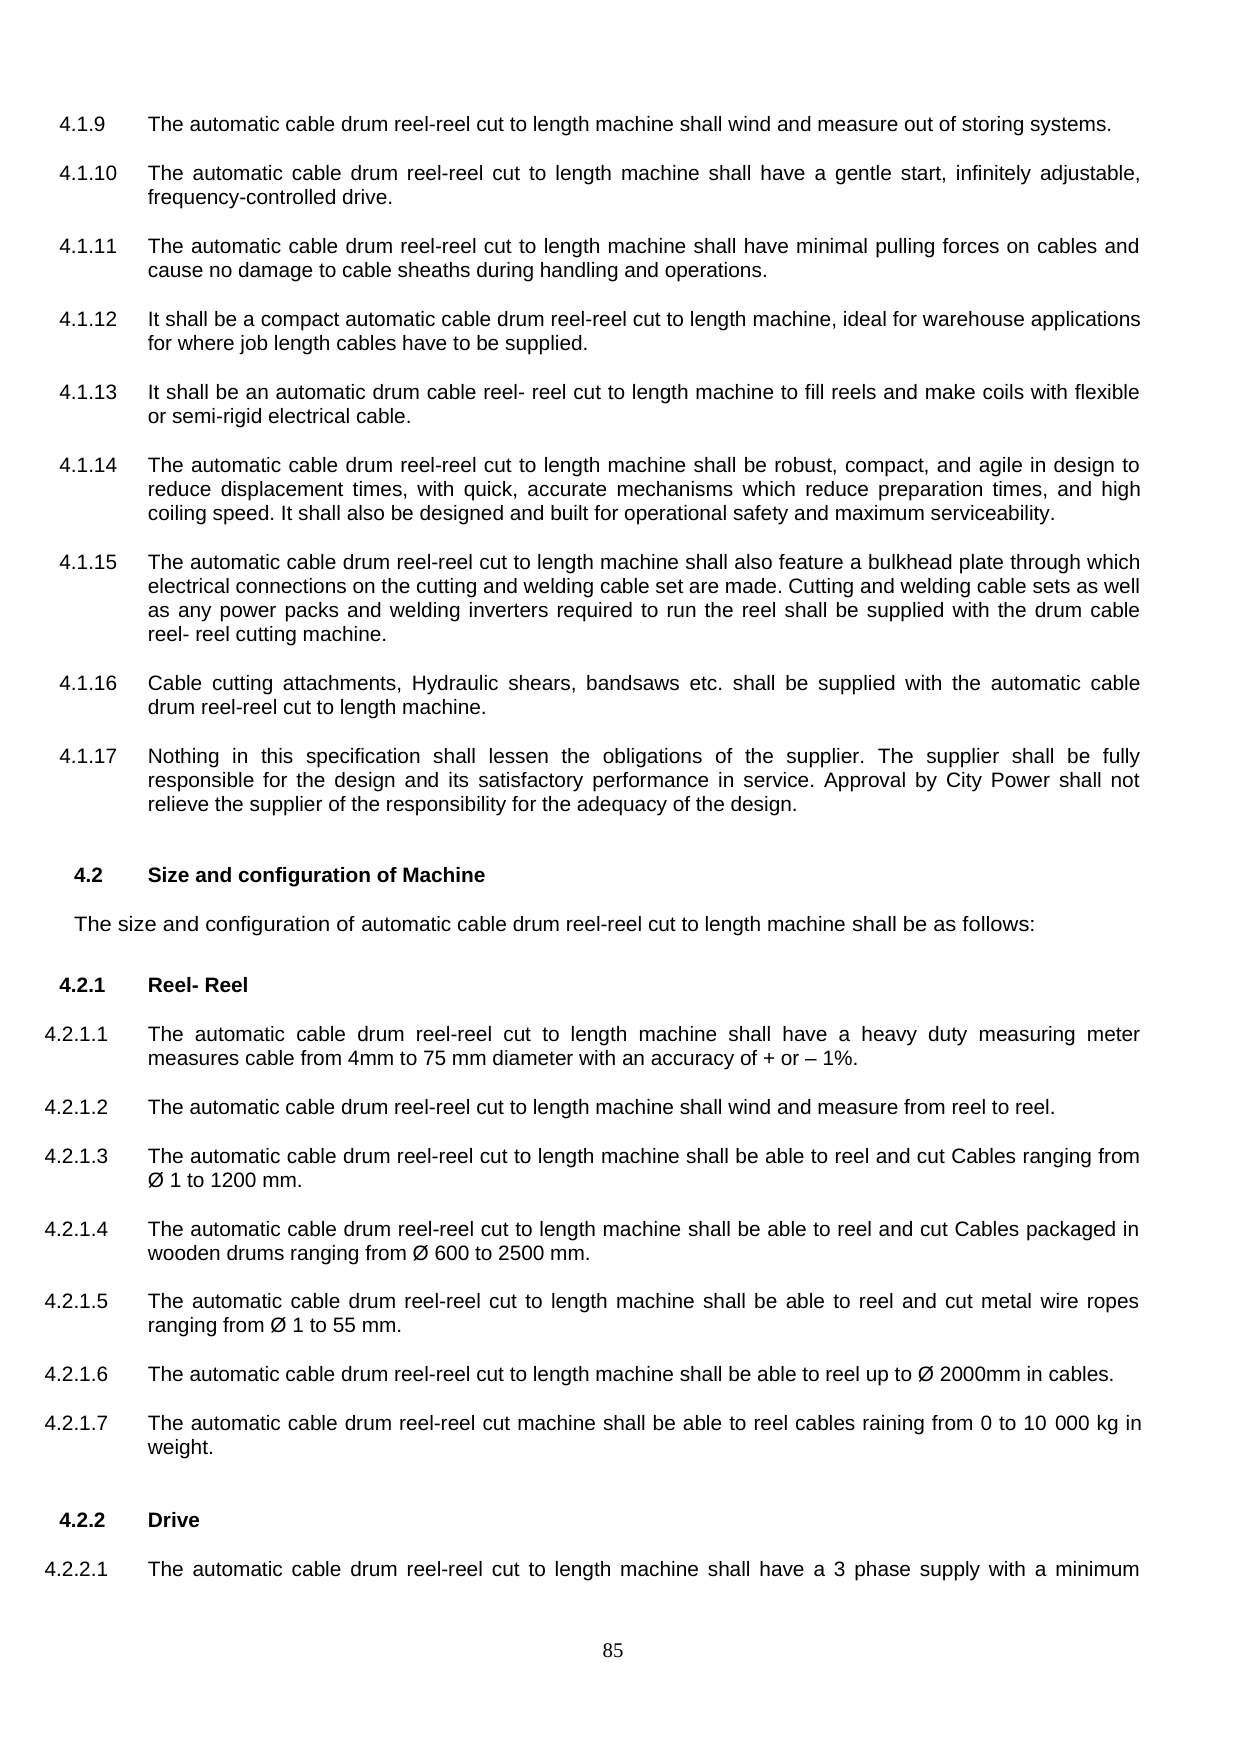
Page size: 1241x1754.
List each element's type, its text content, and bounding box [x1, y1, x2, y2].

list The automatic cable drum reel-reel cut to length machine shall be able to reel and cut Cables packaged in wooden drums ranging from Ø 600 to 2500 mm. [44, 1216, 1142, 1264]
list The automatic cable drum reel-reel cut to length machine shall have minimal pulling forces on cables and cause no damage to cable sheaths during handling and operations. [59, 234, 1142, 282]
list The automatic cable drum reel-reel cut to length machine shall wind and measure out of storing systems. [59, 112, 1142, 136]
list It shall be a compact automatic cable drum reel-reel cut to length machine, ideal for warehouse applications for where job length cables have to be supplied. [59, 307, 1142, 355]
list The automatic cable drum reel-reel cut to length machine shall wind and measure from reel to reel. [44, 1094, 1142, 1118]
list The automatic cable drum reel-reel cut machine shall be able to reel cables raining from 0 to 10 000 kg in weight. [44, 1411, 1142, 1459]
list Size and configuration of Machine [74, 863, 1152, 887]
list The automatic cable drum reel-reel cut to length machine shall also feature a bulkhead plate through which electrical connections on the cutting and welding cable set are made. Cutting and welding cable sets as well as any power packs and welding inverters required to run the reel shall be supplied with the drum cable reel- reel cutting machine. [59, 550, 1142, 646]
list Nothing in this specification shall lessen the obligations of the supplier. The supplier shall be fully responsible for the design and its satisfactory performance in service. Approval by City Power shall not relieve the supplier of the responsibility for the adequacy of the design. [59, 743, 1142, 815]
text The size and configuration of automatic cable drum reel-reel cut to length machine shall be as follows: [74, 912, 1142, 936]
list The automatic cable drum reel-reel cut to length machine shall be able to reel and cut Cables ranging from Ø 1 to 1200 mm. [44, 1143, 1142, 1191]
list The automatic cable drum reel-reel cut to length machine shall be able to reel up to Ø 2000mm in cables. [44, 1362, 1142, 1386]
list Reel- Reel [59, 973, 1142, 997]
list The automatic cable drum reel-reel cut to length machine shall have a heavy duty measuring meter measures cable from 4mm to 75 mm diameter with an accuracy of + or – 1%. [44, 1022, 1142, 1069]
list Drive [59, 1508, 1142, 1532]
list Cable cutting attachments, Hydraulic shears, bandsaws etc. shall be supplied with the automatic cable drum reel-reel cut to length machine. [59, 671, 1142, 718]
list The automatic cable drum reel-reel cut to length machine shall have a gentle start, infinitely adjustable, frequency-controlled drive. [59, 161, 1142, 209]
list The automatic cable drum reel-reel cut to length machine shall be able to reel and cut metal wire ropes ranging from Ø 1 to 55 mm. [44, 1289, 1142, 1337]
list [44, 1557, 1142, 1581]
list It shall be an automatic drum cable reel- reel cut to length machine to fill reels and make coils with flexible or semi-rigid electrical cable. [59, 380, 1142, 428]
list The automatic cable drum reel-reel cut to length machine shall be robust, compact, and agile in design to reduce displacement times, with quick, accurate mechanisms which reduce preparation times, and high coiling speed. It shall also be designed and built for operational safety and maximum serviceability. [59, 453, 1142, 525]
